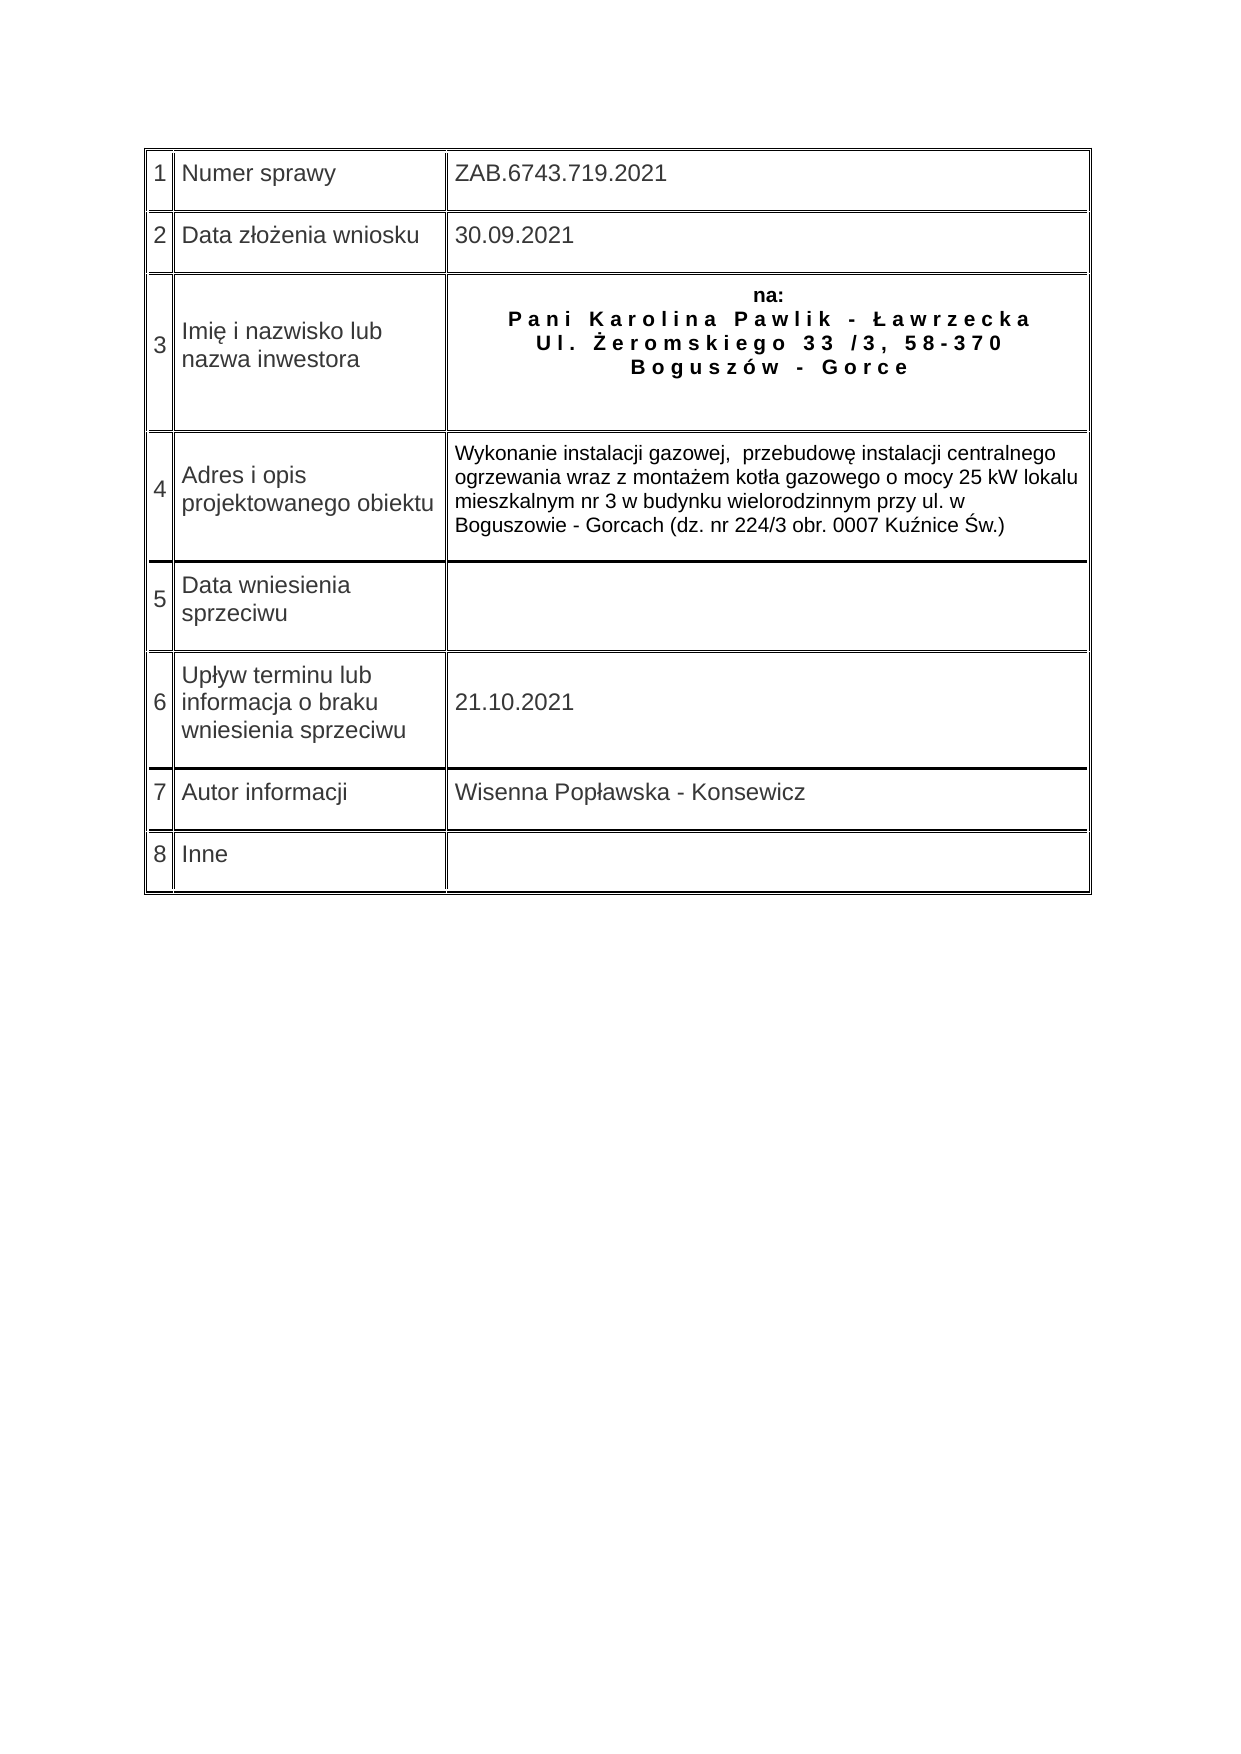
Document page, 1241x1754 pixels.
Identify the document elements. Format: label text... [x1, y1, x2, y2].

table_header Numer sprawy [174, 151, 447, 210]
table_cell Imię i nazwisko lub nazwa inwestora [175, 275, 445, 430]
table_cell na: Pani Karolina Pawlik - Ławrzecka Ul. Żeromskiego 33 /3, 58-370 Boguszów - Gorce [447, 272, 1090, 430]
table_cell Wisenna Popławska - Konsewicz [448, 767, 1089, 829]
table_cell [447, 829, 1089, 891]
table_cell [448, 560, 1089, 650]
table_cell 6 [145, 650, 174, 767]
table_cell 7 [147, 767, 172, 829]
table_header 1 [147, 151, 174, 210]
table_cell 4 [145, 430, 174, 560]
table_cell Wykonanie instalacji gazowej, przebudowę instalacji centralnego ogrzewania wraz z montażem kotła gazowego o mocy 25 kW lokalu mieszkalnym nr 3 w budynku wielorodzinnym przy ul. w Boguszowie - Gorcach (dz. nr 224/3 obr. 0007 Kuźnice Św.) [447, 430, 1090, 560]
table_cell Data złożenia wniosku [175, 213, 445, 272]
table_cell 2 [145, 210, 174, 272]
table_header ZAB.6743.719.2021 [447, 151, 1089, 210]
table_cell 30.09.2021 [447, 210, 1090, 272]
table_cell 8 [147, 829, 174, 891]
table_cell Autor informacji [175, 770, 445, 829]
table_cell 5 [147, 560, 172, 650]
table_cell 21.10.2021 [447, 650, 1090, 767]
table_cell 3 [145, 272, 174, 430]
table_cell Adres i opis projektowanego obiektu [175, 433, 445, 560]
table_cell Data wniesienia sprzeciwu [175, 563, 445, 650]
table_cell Inne [174, 833, 447, 891]
table_cell Upływ terminu lub informacja o braku wniesienia sprzeciwu [175, 653, 445, 767]
